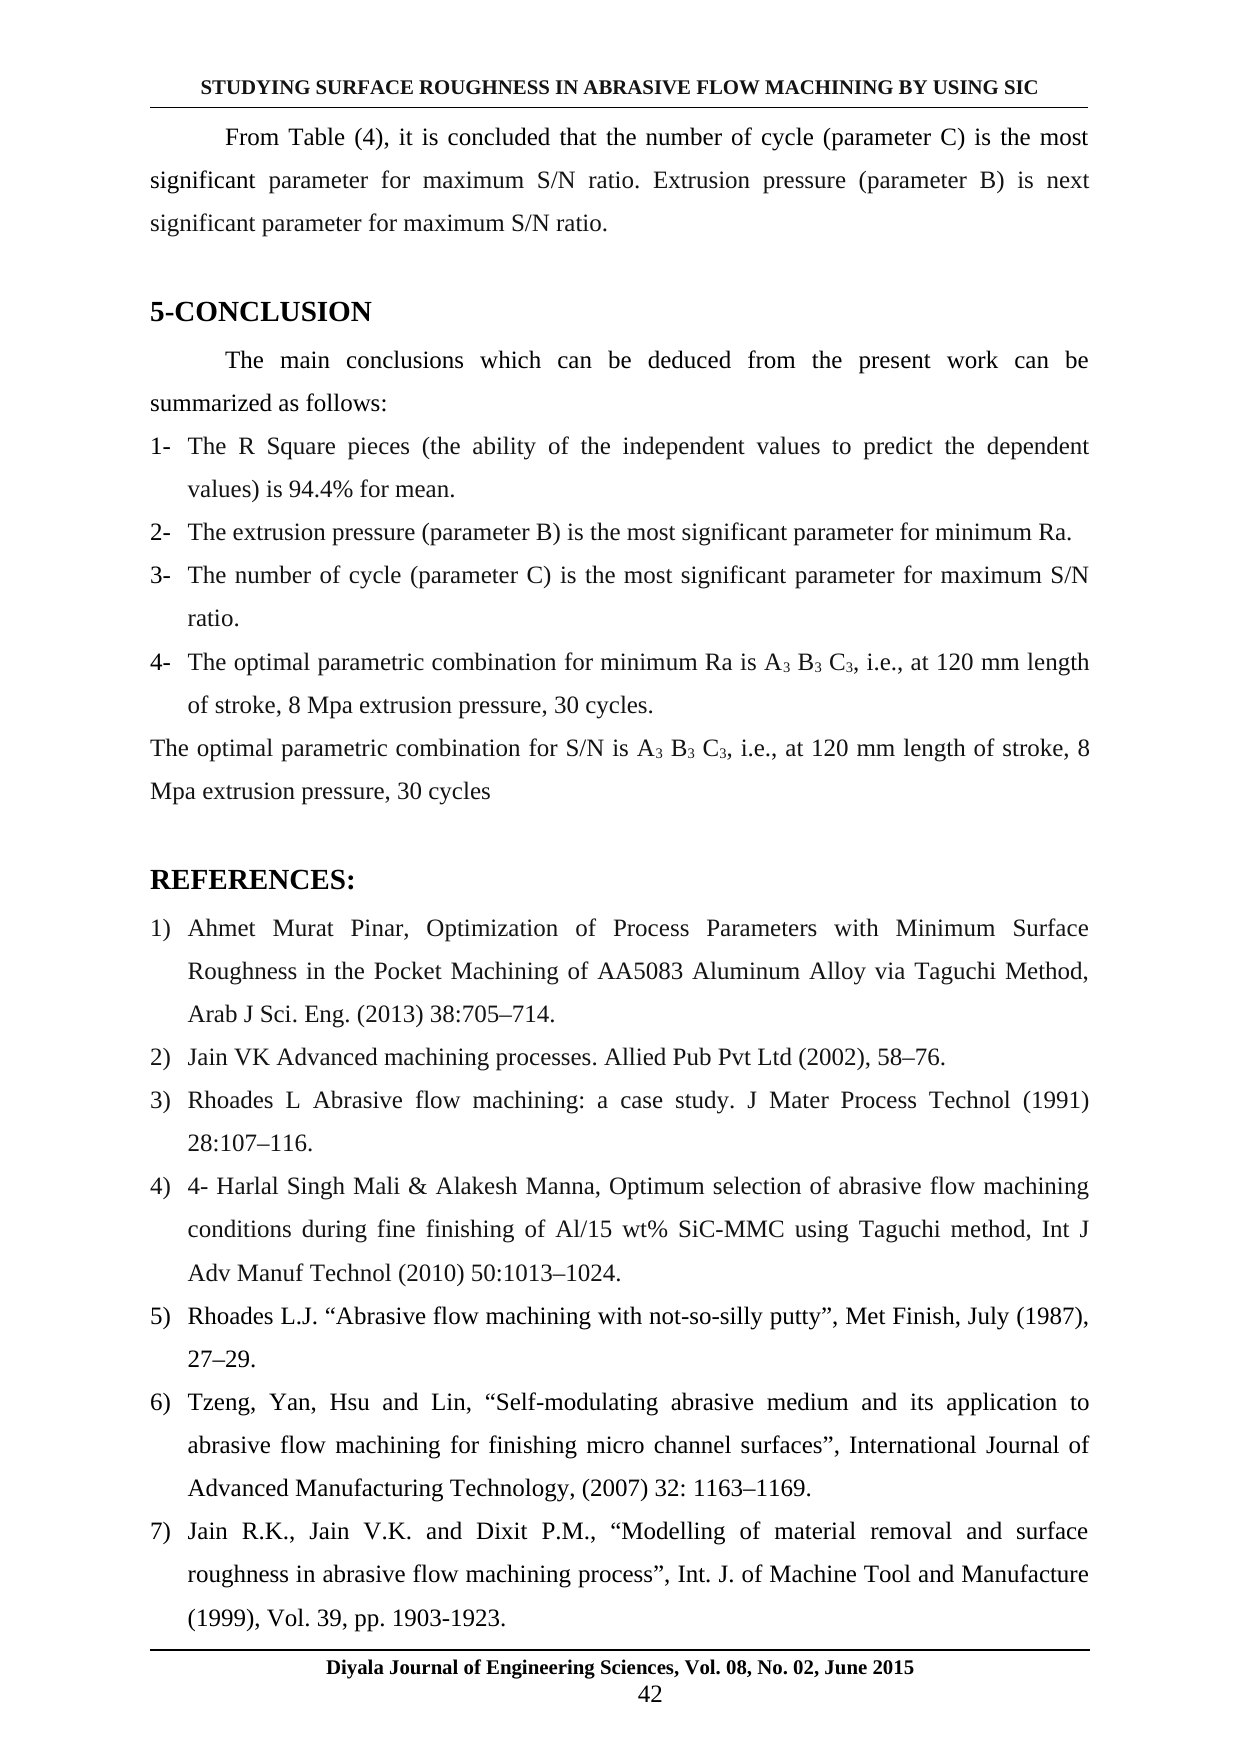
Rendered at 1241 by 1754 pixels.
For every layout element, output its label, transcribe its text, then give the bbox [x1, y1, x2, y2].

list Ahmet Murat Pinar, Optimization of Process Parameters with Minimum Surface Roughness in the Pocket Machining of AA5083 Aluminum Alloy via Taguchi Method, Arab J Sci. Eng. (2013) 38:705–714. [150, 913, 1090, 1028]
text REFERENCES: [150, 862, 1090, 896]
list The R Square pieces (the ability of the independent values to predict the dependent values) is 94.4% for mean. [150, 431, 1090, 503]
text From Table (4), it is concluded that the number of cycle (parameter C) is the most significant parameter for maximum S/N ratio. Extrusion pressure (parameter B) is next significant parameter for maximum S/N ratio. [150, 104, 1090, 237]
list 4- Harlal Singh Mali & Alakesh Manna, Optimum selection of abrasive flow machining conditions during fine finishing of Al/15 wt% SiC-MMC using Taguchi method, Int J Adv Manuf Technol (2010) 50:1013–1024. [150, 1171, 1090, 1286]
list Rhoades L.J. “Abrasive flow machining with not-so-silly putty”, Met Finish, July (1987), 27–29. [150, 1301, 1090, 1373]
list The extrusion pressure (parameter B) is the most significant parameter for minimum Ra. [150, 517, 1090, 546]
list Tzeng, Yan, Hsu and Lin, “Self-modulating abrasive medium and its application to abrasive flow machining for finishing micro channel surfaces”, International Journal of Advanced Manufacturing Technology, (2007) 32: 1163–1169. [150, 1387, 1090, 1502]
text The optimal parametric combination for S/N is A3 B3 C3, i.e., at 120 mm length of stroke, 8 Mpa extrusion pressure, 30 cycles [150, 733, 1090, 805]
list The number of cycle (parameter C) is the most significant parameter for maximum S/N ratio. [150, 560, 1090, 632]
list The optimal parametric combination for minimum Ra is A3 B3 C3, i.e., at 120 mm length of stroke, 8 Mpa extrusion pressure, 30 cycles. [150, 647, 1090, 718]
text 5-CONCLUSION [150, 294, 1090, 328]
list Jain R.K., Jain V.K. and Dixit P.M., “Modelling of material removal and surface roughness in abrasive flow machining process”, Int. J. of Machine Tool and Manufacture (1999), Vol. 39, pp. 1903-1923. [150, 1516, 1090, 1631]
list Jain VK Advanced machining processes. Allied Pub Pvt Ltd (2002), 58–76. [150, 1042, 1090, 1071]
list Rhoades L Abrasive flow machining: a case study. J Mater Process Technol (1991) 28:107–116. [150, 1085, 1090, 1157]
text The main conclusions which can be deduced from the present work can be summarized as follows: [150, 345, 1090, 417]
